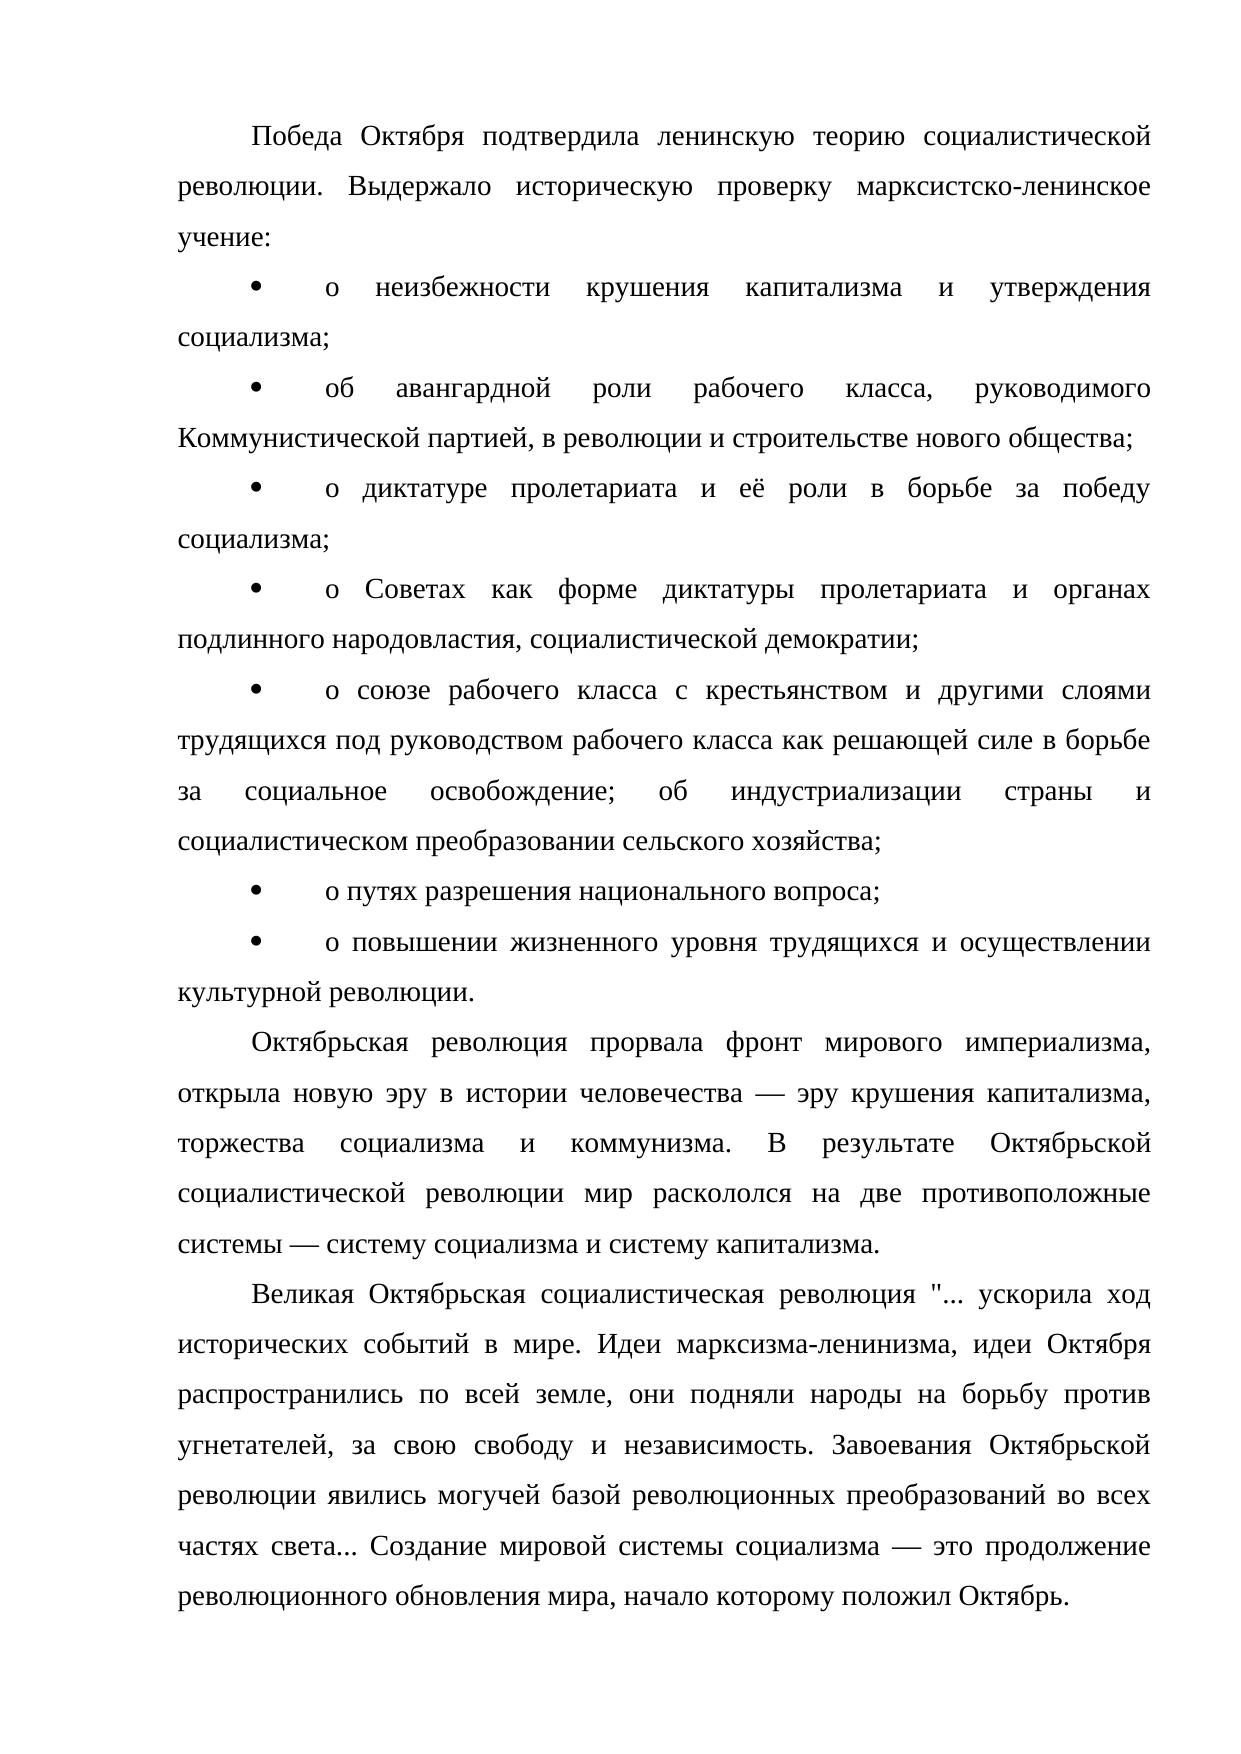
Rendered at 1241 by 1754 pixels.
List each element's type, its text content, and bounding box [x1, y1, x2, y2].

list об авангардной роли рабочего класса, руководимого Коммунистической партией, в революции и строительстве нового общества; [177, 370, 1152, 454]
list о путях разрешения национального вопроса; [177, 873, 1152, 907]
list о неизбежности крушения капитализма и утверждения социализма; [177, 269, 1152, 353]
text Октябрьская революция прорвала фронт мирового империализма, открыла новую эру в истории человечества — эру крушения капитализма, торжества социализма и коммунизма. В результате Октябрьской социалистической революции мир раскололся на две противоположные системы — систему социализма и систему капитализма. [177, 1024, 1152, 1259]
text Победа Октября подтвердила ленинскую теорию социалистической революции. Выдержало историческую проверку марксистско-ленинское учение: [177, 118, 1152, 252]
list о союзе рабочего класса с крестьянством и другими слоями трудящихся под руководством рабочего класса как решающей силе в борьбе за социальное освобождение; об индустриализации страны и социалистическом преобразовании сельского хозяйства; [177, 672, 1152, 857]
list о диктатуре пролетариата и её роли в борьбе за победу социализма; [177, 471, 1152, 554]
list о Советах как форме диктатуры пролетариата и органах подлинного народовластия, социалистической демократии; [177, 571, 1152, 655]
list о повышении жизненного уровня трудящихся и осуществлении культурной революции. [177, 924, 1152, 1008]
text Великая Октябрьская социалистическая революция "... ускорила ход исторических событий в мире. Идеи марксизма-ленинизма, идеи Октября распространились по всей земле, они подняли народы на борьбу против угнетателей, за свою свободу и независимость. Завоевания Октябрьской революции явились могучей базой революционных преобразований во всех частях света... Создание мировой системы социализма — это продолжение революционного обновления мира, начало которому положил Октябрь. [177, 1276, 1152, 1611]
